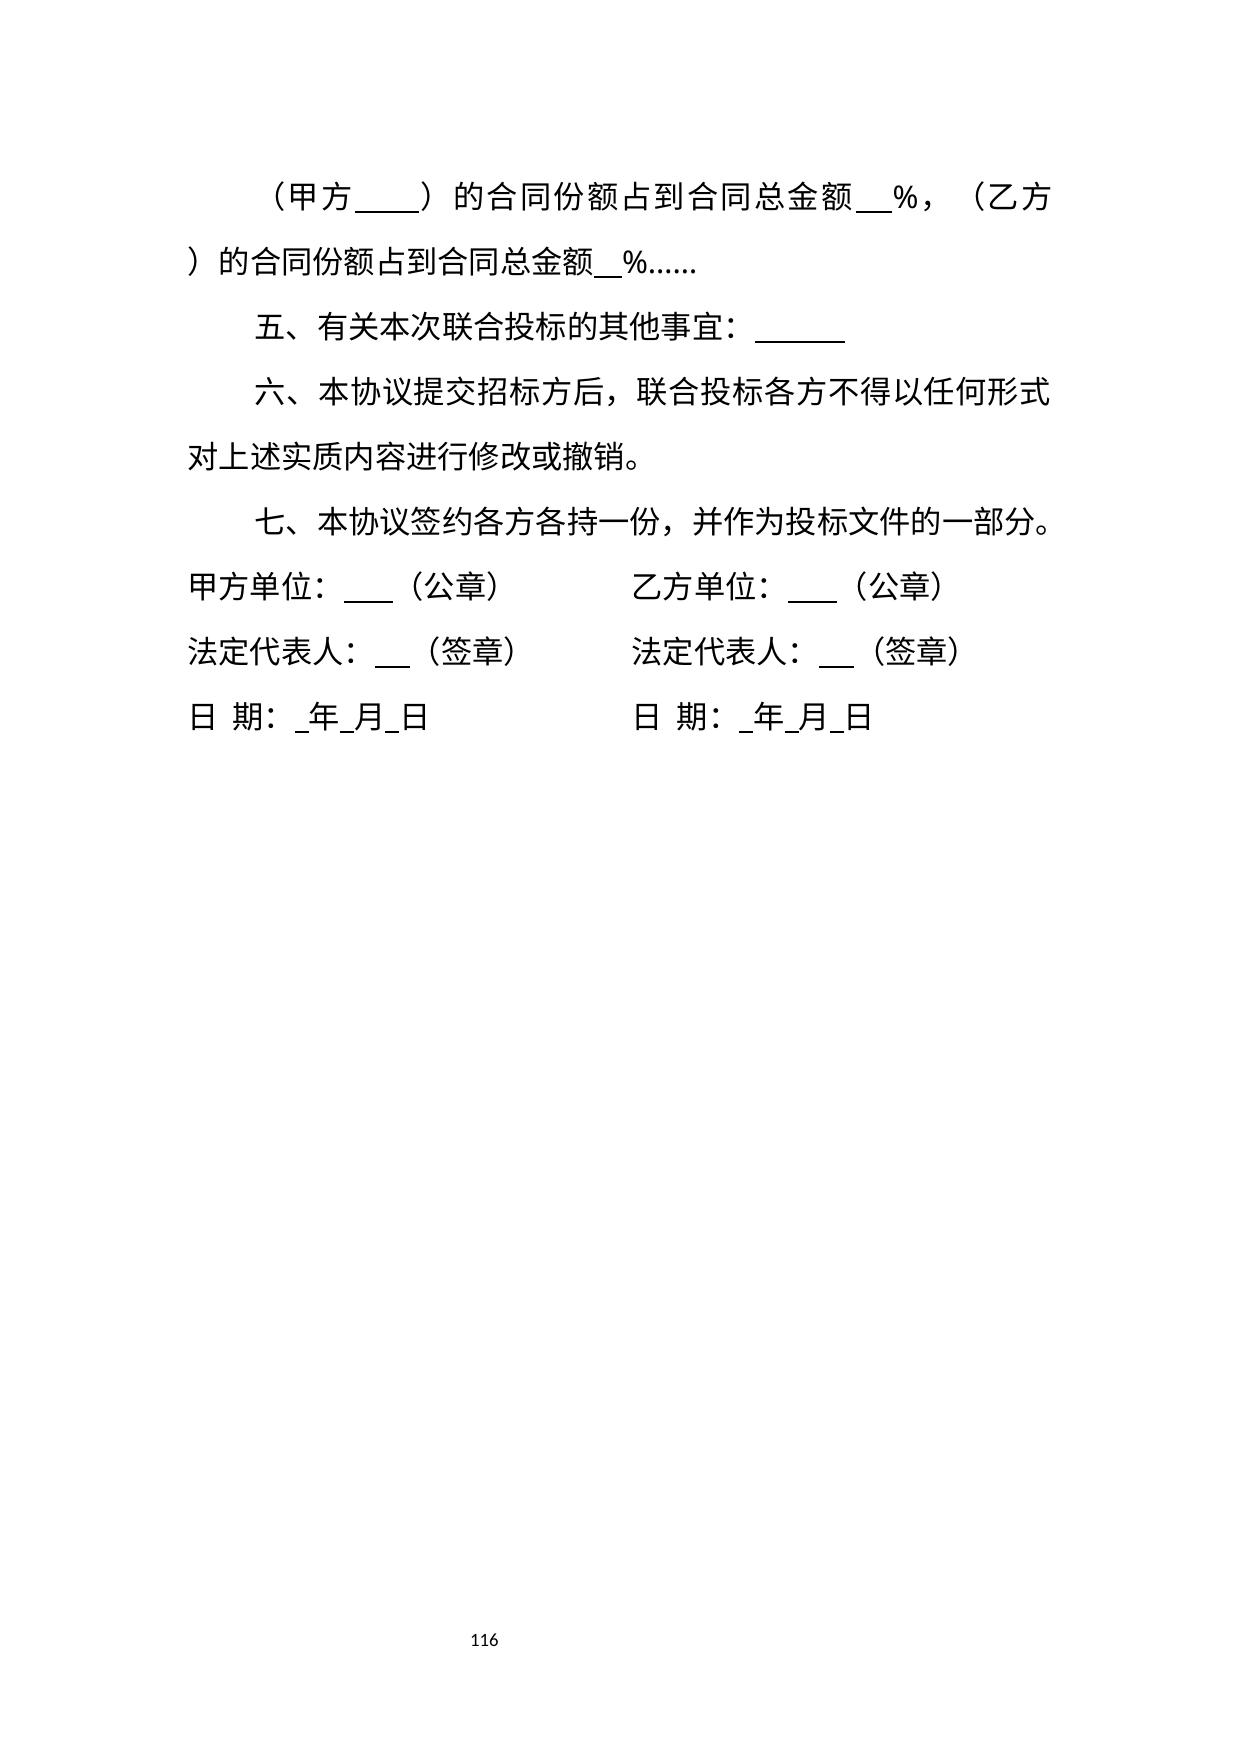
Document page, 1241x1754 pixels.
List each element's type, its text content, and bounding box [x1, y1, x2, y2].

text 七、本协议签约各方各持一份，并作为投标文件的一部分。 [187, 487, 1053, 552]
text 六、本协议提交招标方后，联合投标各方不得以任何形式对上述实质内容进行修改或撤销。 [187, 357, 1053, 487]
table_header 乙方单位： （公章） 法定代表人： （签章） 日 期： 年 月 日 [620, 552, 1064, 747]
table_header 甲方单位： （公章） 法定代表人： （签章） 日 期： 年 月 日 [176, 552, 620, 747]
text 五、有关本次联合投标的其他事宜： [187, 292, 1053, 357]
text （甲方 ）的合同份额占到合同总金额 %，（乙方 ）的合同份额占到合同总金额 %…… [187, 162, 1053, 292]
